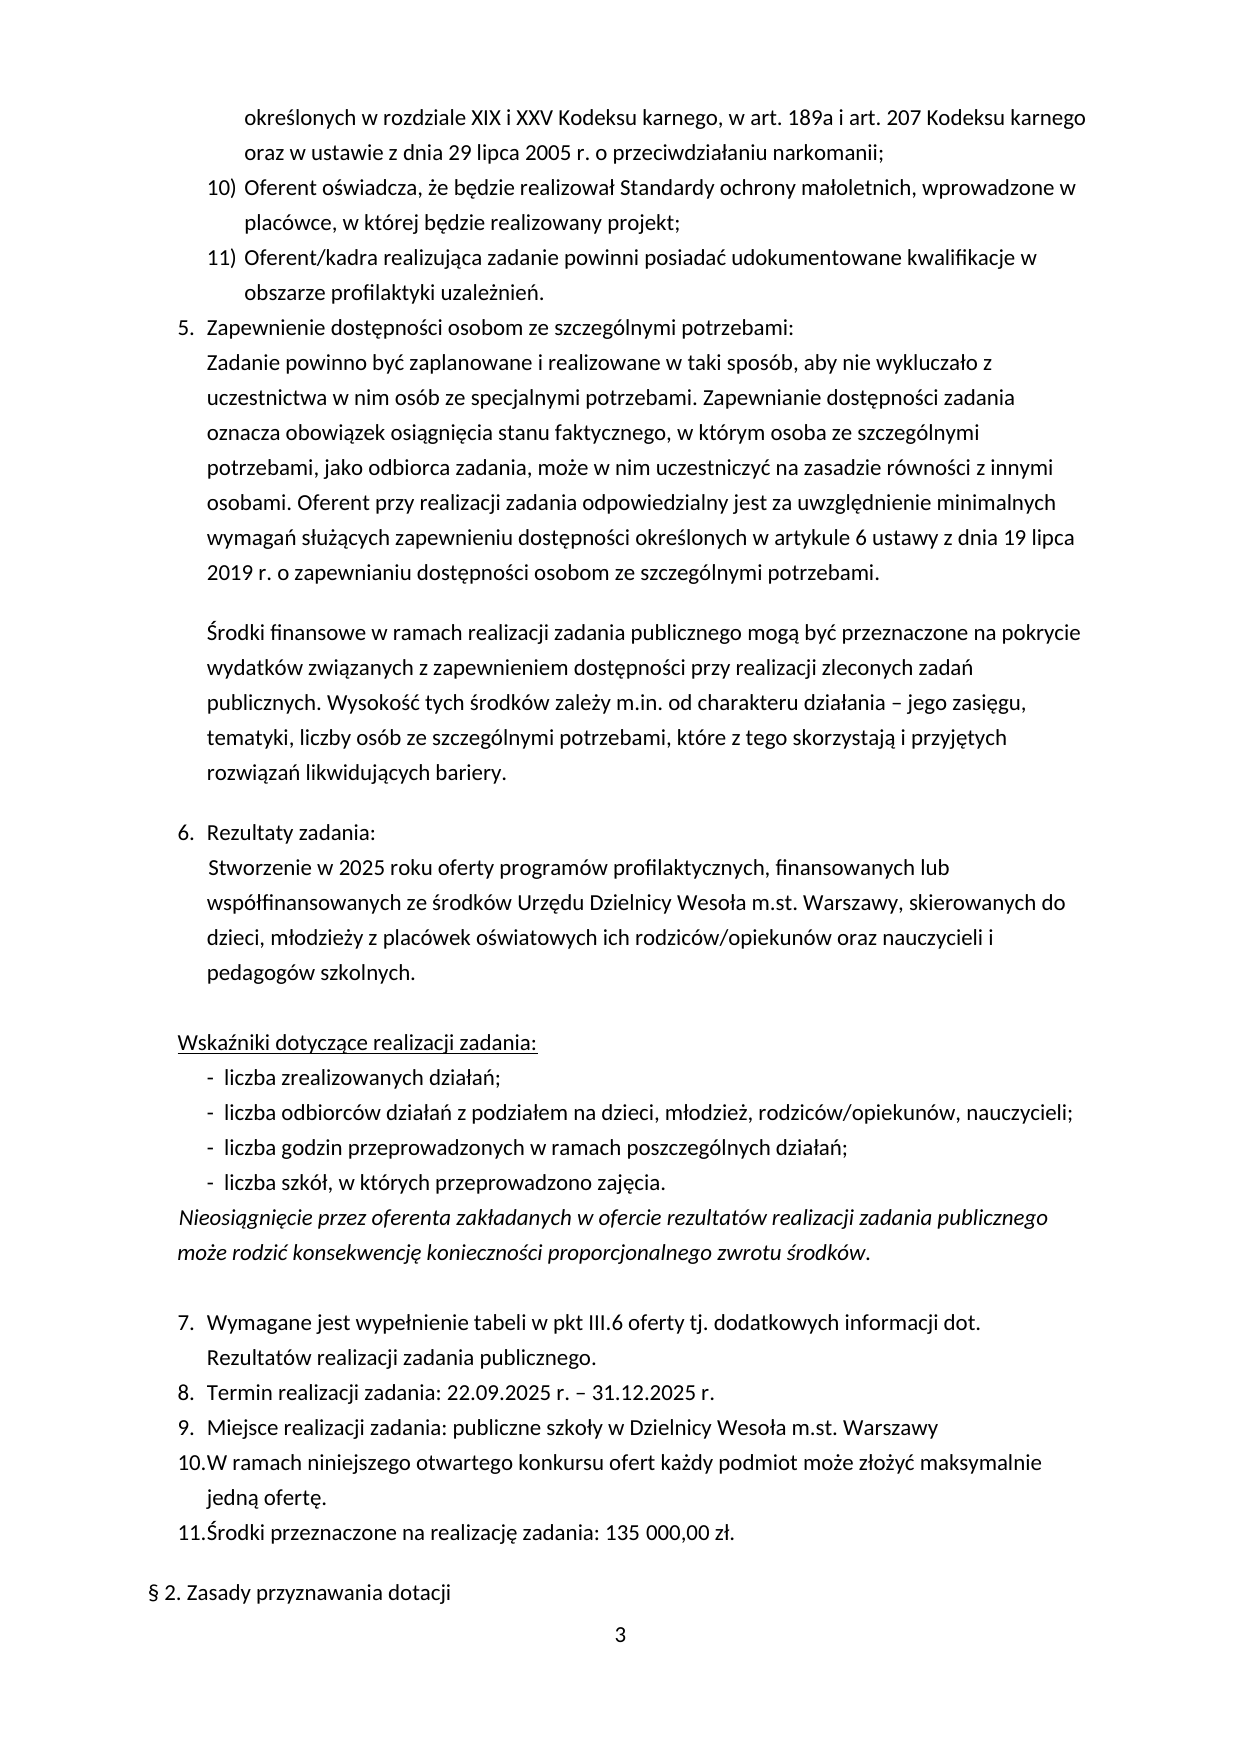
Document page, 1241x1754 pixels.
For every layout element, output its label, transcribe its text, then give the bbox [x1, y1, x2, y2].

text Środki finansowe w ramach realizacji zadania publicznego mogą być przeznaczone na pokrycie wydatków związanych z zapewnieniem dostępności przy realizacji zleconych zadań publicznych. Wysokość tych środków zależy m.in. od charakteru działania – jego zasięgu, tematyki, liczby osób ze szczególnymi potrzebami, które z tego skorzystają i przyjętych rozwiązań likwidujących bariery. [207, 618, 1093, 786]
list Oferent/kadra realizująca zadanie powinni posiadać udokumentowane kwalifikacje w obszarze profilaktyki uzależnień. [207, 243, 1093, 306]
list Zadanie powinno być zaplanowane i realizowane w taki sposób, aby nie wykluczało z uczestnictwa w nim osób ze specjalnymi potrzebami. Zapewnianie dostępności zadania oznacza obowiązek osiągnięcia stanu faktycznego, w którym osoba ze szczególnymi potrzebami, jako odbiorca zadania, może w nim uczestniczyć na zasadzie równości z innymi osobami. Oferent przy realizacji zadania odpowiedzialny jest za uwzględnienie minimalnych wymagań służących zapewnieniu dostępności określonych w artykule 6 ustawy z dnia 19 lipca 2019 r. o zapewnianiu dostępności osobom ze szczególnymi potrzebami. [207, 348, 1093, 586]
list 7. Wymagane jest wypełnienie tabeli w pkt III.6 oferty tj. dodatkowych informacji dot. Rezultatów realizacji zadania publicznego. [177, 1308, 1093, 1371]
list 5. Zapewnienie dostępności osobom ze szczególnymi potrzebami: [177, 313, 1093, 341]
list Nieosiągnięcie przez oferenta zakładanych w ofercie rezultatów realizacji zadania publicznego może rodzić konsekwencję konieczności proporcjonalnego zwrotu środków. [148, 1203, 1093, 1266]
list 9. Miejsce realizacji zadania: publiczne szkoły w Dzielnicy Wesoła m.st. Warszawy [177, 1413, 1093, 1441]
text § 2. Zasady przyznawania dotacji [148, 1578, 1093, 1606]
list 10. W ramach niniejszego otwartego konkursu ofert każdy podmiot może złożyć maksymalnie jedną ofertę. [177, 1448, 1093, 1511]
list 11. Środki przeznaczone na realizację zadania: 135 000,00 zł. [177, 1518, 1093, 1546]
list 8. Termin realizacji zadania: 22.09.2025 r. – 31.12.2025 r. [177, 1378, 1093, 1406]
list Stworzenie w 2025 roku oferty programów profilaktycznych, finansowanych lub współfinansowanych ze środków Urzędu Dzielnicy Wesoła m.st. Warszawy, skierowanych do dzieci, młodzieży z placówek oświatowych ich rodziców/opiekunów oraz nauczycieli i pedagogów szkolnych. [177, 853, 1093, 986]
list Wskaźniki dotyczące realizacji zadania: [177, 1028, 1093, 1056]
list - liczba zrealizowanych działań; - liczba odbiorców działań z podziałem na dzieci, młodzież, rodziców/opiekunów, nauczycieli; - liczba godzin przeprowadzonych w ramach poszczególnych działań; - liczba szkół, w których przeprowadzono zajęcia. [207, 1063, 1093, 1196]
list 6. Rezultaty zadania: [177, 818, 1093, 846]
list Oferent oświadcza, że będzie realizował Standardy ochrony małoletnich, wprowadzone w placówce, w której będzie realizowany projekt; [207, 173, 1093, 236]
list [207, 103, 1093, 166]
